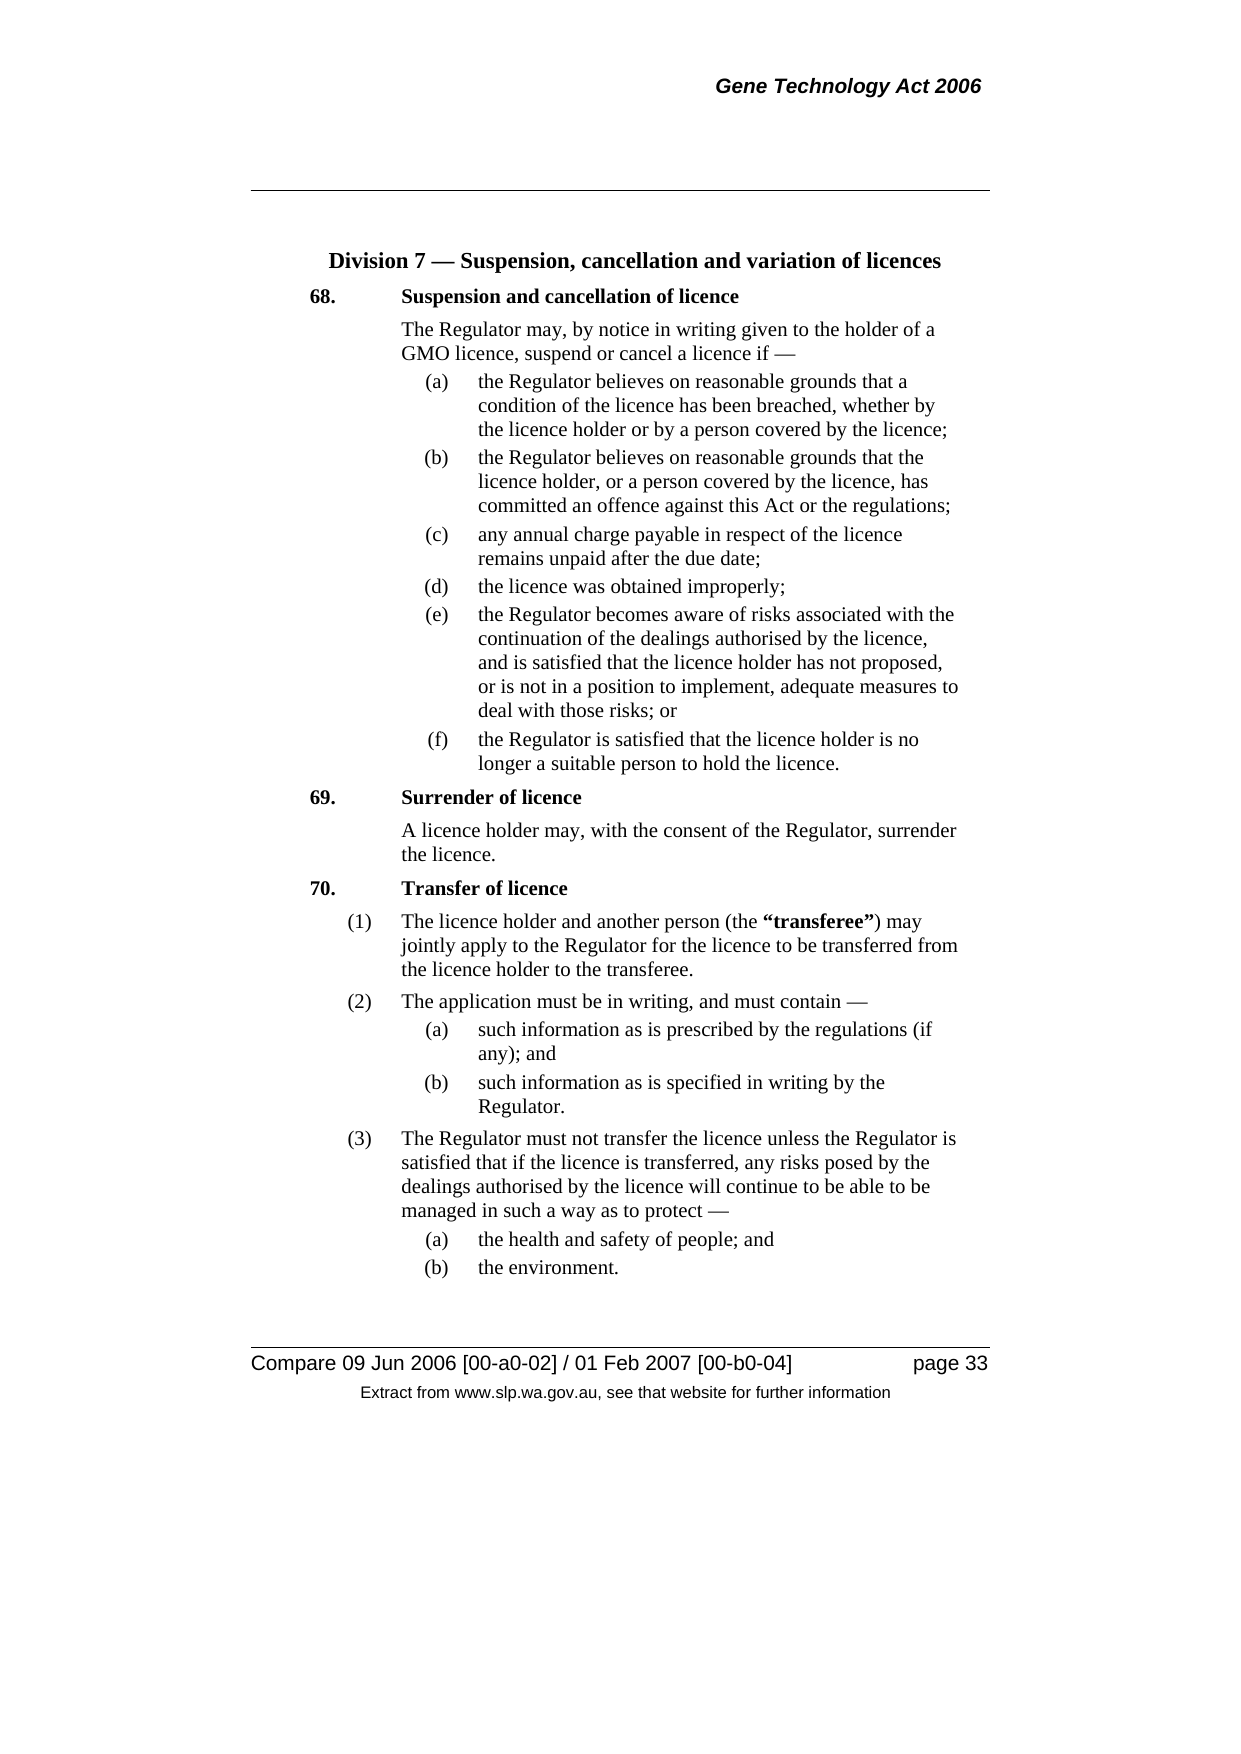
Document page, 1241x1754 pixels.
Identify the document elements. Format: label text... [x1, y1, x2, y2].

text (f) the Regulator is satisfied that the licence holder is no longer a suitable person to hold the licence. [389, 727, 960, 775]
text (a) the Regulator believes on reasonable grounds that a condition of the licence has been breached, whether by the licence holder or by a person covered by the licence; [389, 369, 960, 441]
subtitle 70. Transfer of licence [309, 876, 960, 900]
text (a) such information as is prescribed by the regulations (if any); and [389, 1017, 960, 1065]
text (1) The licence holder and another person (the “transferee”) may jointly apply to the Regulator for the licence to be transferred from the licence holder to the transferee. [312, 908, 960, 981]
text (b) the Regulator believes on reasonable grounds that the licence holder, or a person covered by the licence, has committed an offence against this Act or the regulations; [389, 445, 960, 517]
text (c) any annual charge payable in respect of the licence remains unpaid after the due date; [389, 522, 960, 570]
text (e) the Regulator becomes aware of risks associated with the continuation of the dealings authorised by the licence, and is satisfied that the licence holder has not proposed, or is not in a position to implement, adequate measures to deal with those risks; or [389, 602, 960, 722]
text A licence holder may, with the consent of the Regulator, surrender the licence. [312, 818, 960, 866]
text (b) the environment. [389, 1255, 960, 1279]
text (2) The application must be in writing, and must contain — [312, 989, 960, 1013]
text (3) The Regulator must not transfer the licence unless the Regulator is satisfied that if the licence is transferred, any risks posed by the dealings authorised by the licence will continue to be able to be managed in such a way as to protect — [312, 1126, 960, 1222]
text (b) such information as is specified in writing by the Regulator. [389, 1069, 960, 1118]
subtitle 69. Surrender of licence [309, 785, 960, 809]
text The Regulator may, by notice in writing given to the holder of a GMO licence, suspend or cancel a licence if — [312, 317, 960, 365]
subtitle Division 7 — Suspension, cancellation and variation of licences [309, 247, 960, 274]
text (a) the health and safety of people; and [389, 1226, 960, 1251]
subtitle 68. Suspension and cancellation of licence [309, 284, 960, 308]
text (d) the licence was obtained improperly; [389, 574, 960, 598]
